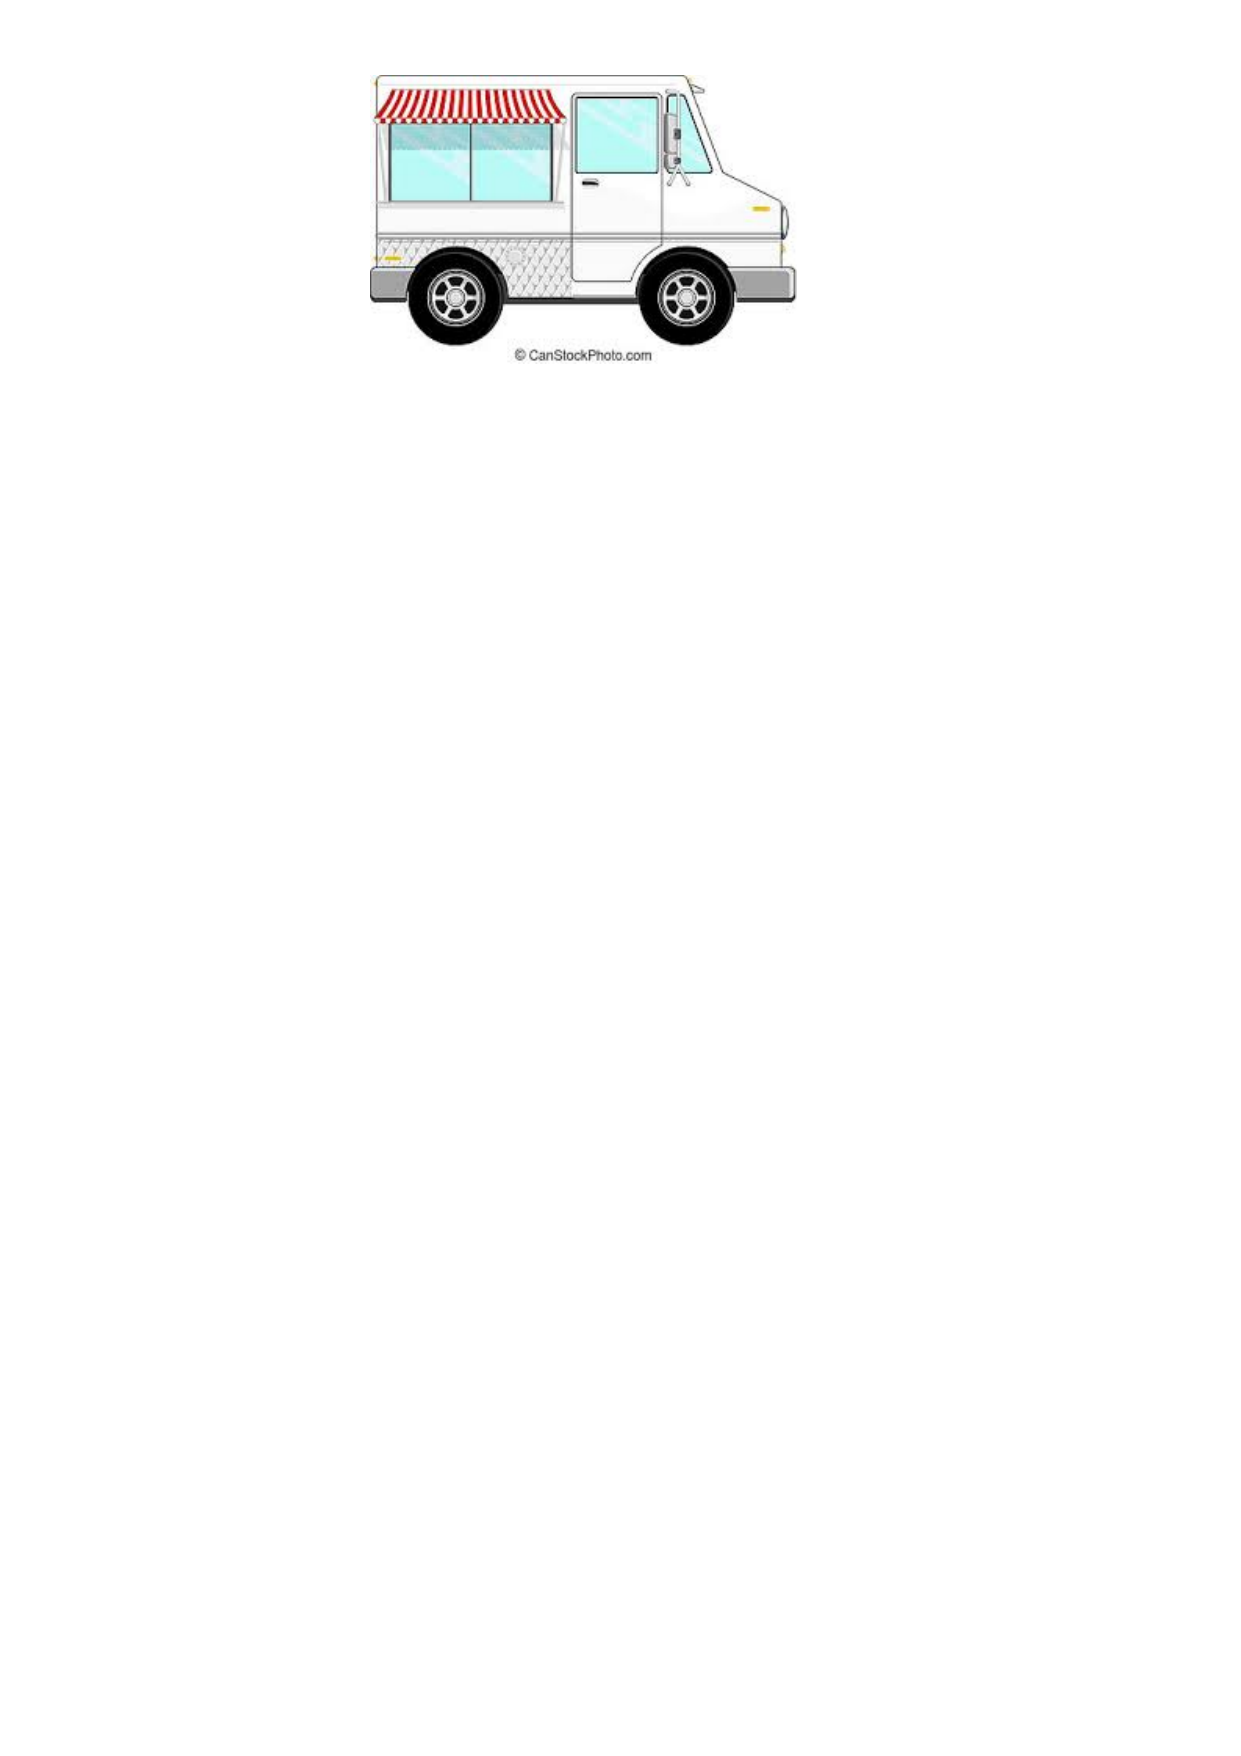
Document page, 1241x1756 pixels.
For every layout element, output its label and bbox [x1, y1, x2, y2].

picture [370, 75, 797, 364]
